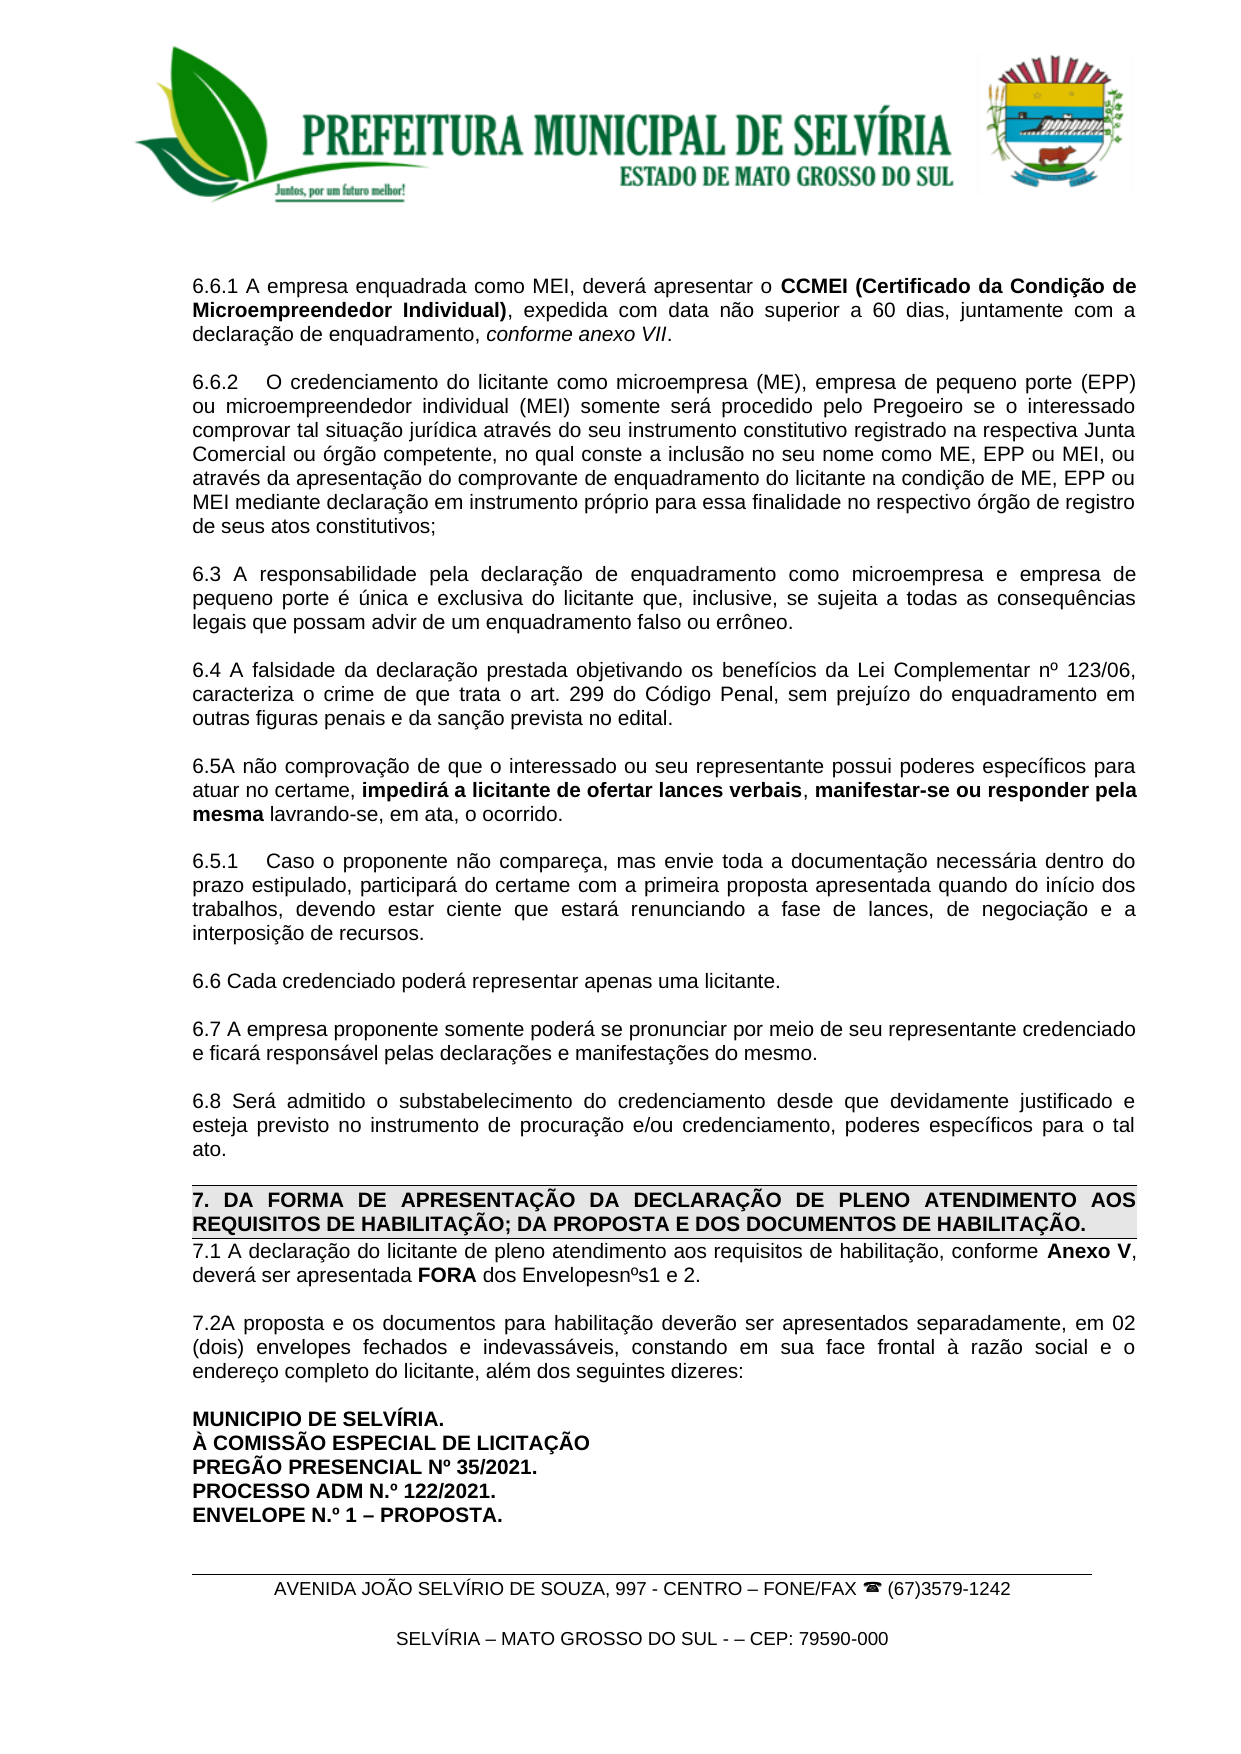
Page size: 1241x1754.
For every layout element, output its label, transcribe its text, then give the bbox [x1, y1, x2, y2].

text 6.6 Cada credenciado poderá representar apenas uma licitante. [192, 969, 1137, 993]
text 6.3 A responsabilidade pela declaração de enquadramento como microempresa e empresa de pequeno porte é única e exclusiva do licitante que, inclusive, se sujeita a todas as consequências legais que possam advir de um enquadramento falso ou errôneo. [192, 562, 1137, 634]
text 6.6.1 A empresa enquadrada como MEI, deverá apresentar o CCMEI (Certificado da Condição de Microempreendedor Individual), expedida com data não superior a 60 dias, juntamente com a declaração de enquadramento, conforme anexo VII. [192, 274, 1137, 346]
text ENVELOPE N.º 1 – PROPOSTA. [192, 1502, 1137, 1526]
picture [132, 44, 1152, 226]
text MUNICIPIO DE SELVÍRIA. [192, 1407, 1137, 1431]
text 6.7 A empresa proponente somente poderá se pronunciar por meio de seu representante credenciado e ficará responsável pelas declarações e manifestações do mesmo. [192, 1017, 1137, 1065]
text 6.8 Será admitido o substabelecimento do credenciamento desde que devidamente justificado e esteja previsto no instrumento de procuração e/ou credenciamento, poderes específicos para o tal ato. [192, 1089, 1137, 1161]
text 6.4 A falsidade da declaração prestada objetivando os benefícios da Lei Complementar nº 123/06, caracteriza o crime de que trata o art. 299 do Código Penal, sem prejuízo do enquadramento em outras figuras penais e da sanção prevista no edital. [192, 658, 1137, 729]
text 7.1 A declaração do licitante de pleno atendimento aos requisitos de habilitação, conforme Anexo V, deverá ser apresentada FORA dos Envelopesnºs1 e 2. [192, 1239, 1137, 1287]
text 7.2A proposta e os documentos para habilitação deverão ser apresentados separadamente, em 02 (dois) envelopes fechados e indevassáveis, constando em sua face frontal à razão social e o endereço completo do licitante, além dos seguintes dizeres: [192, 1311, 1137, 1383]
text 6.6.2 O credenciamento do licitante como microempresa (ME), empresa de pequeno porte (EPP) ou microempreendedor individual (MEI) somente será procedido pelo Pregoeiro se o interessado comprovar tal situação jurídica através do seu instrumento constitutivo registrado na respectiva Junta Comercial ou órgão competente, no qual conste a inclusão no seu nome como ME, EPP ou MEI, ou através da apresentação do comprovante de enquadramento do licitante na condição de ME, EPP ou MEI mediante declaração em instrumento próprio para essa finalidade no respectivo órgão de registro de seus atos constitutivos; [192, 370, 1137, 538]
text 6.5.1 Caso o proponente não compareça, mas envie toda a documentação necessária dentro do prazo estipulado, participará do certame com a primeira proposta apresentada quando do início dos trabalhos, devendo estar ciente que estará renunciando a fase de lances, de negociação e a interposição de recursos. [192, 849, 1137, 945]
text À COMISSÃO ESPECIAL DE LICITAÇÃO [192, 1431, 1137, 1454]
text 7. DA FORMA DE APRESENTAÇÃO DA DECLARAÇÃO DE PLENO ATENDIMENTO AOS REQUISITOS DE HABILITAÇÃO; DA PROPOSTA E DOS DOCUMENTOS DE HABILITAÇÃO. [192, 1186, 1137, 1238]
text PREGÃO PRESENCIAL Nº 35/2021. [192, 1454, 1137, 1478]
text 6.5A não comprovação de que o interessado ou seu representante possui poderes específicos para atuar no certame, impedirá a licitante de ofertar lances verbais, manifestar-se ou responder pela mesma lavrando-se, em ata, o ocorrido. [192, 753, 1137, 825]
text PROCESSO ADM N.º 122/2021. [192, 1478, 1137, 1502]
